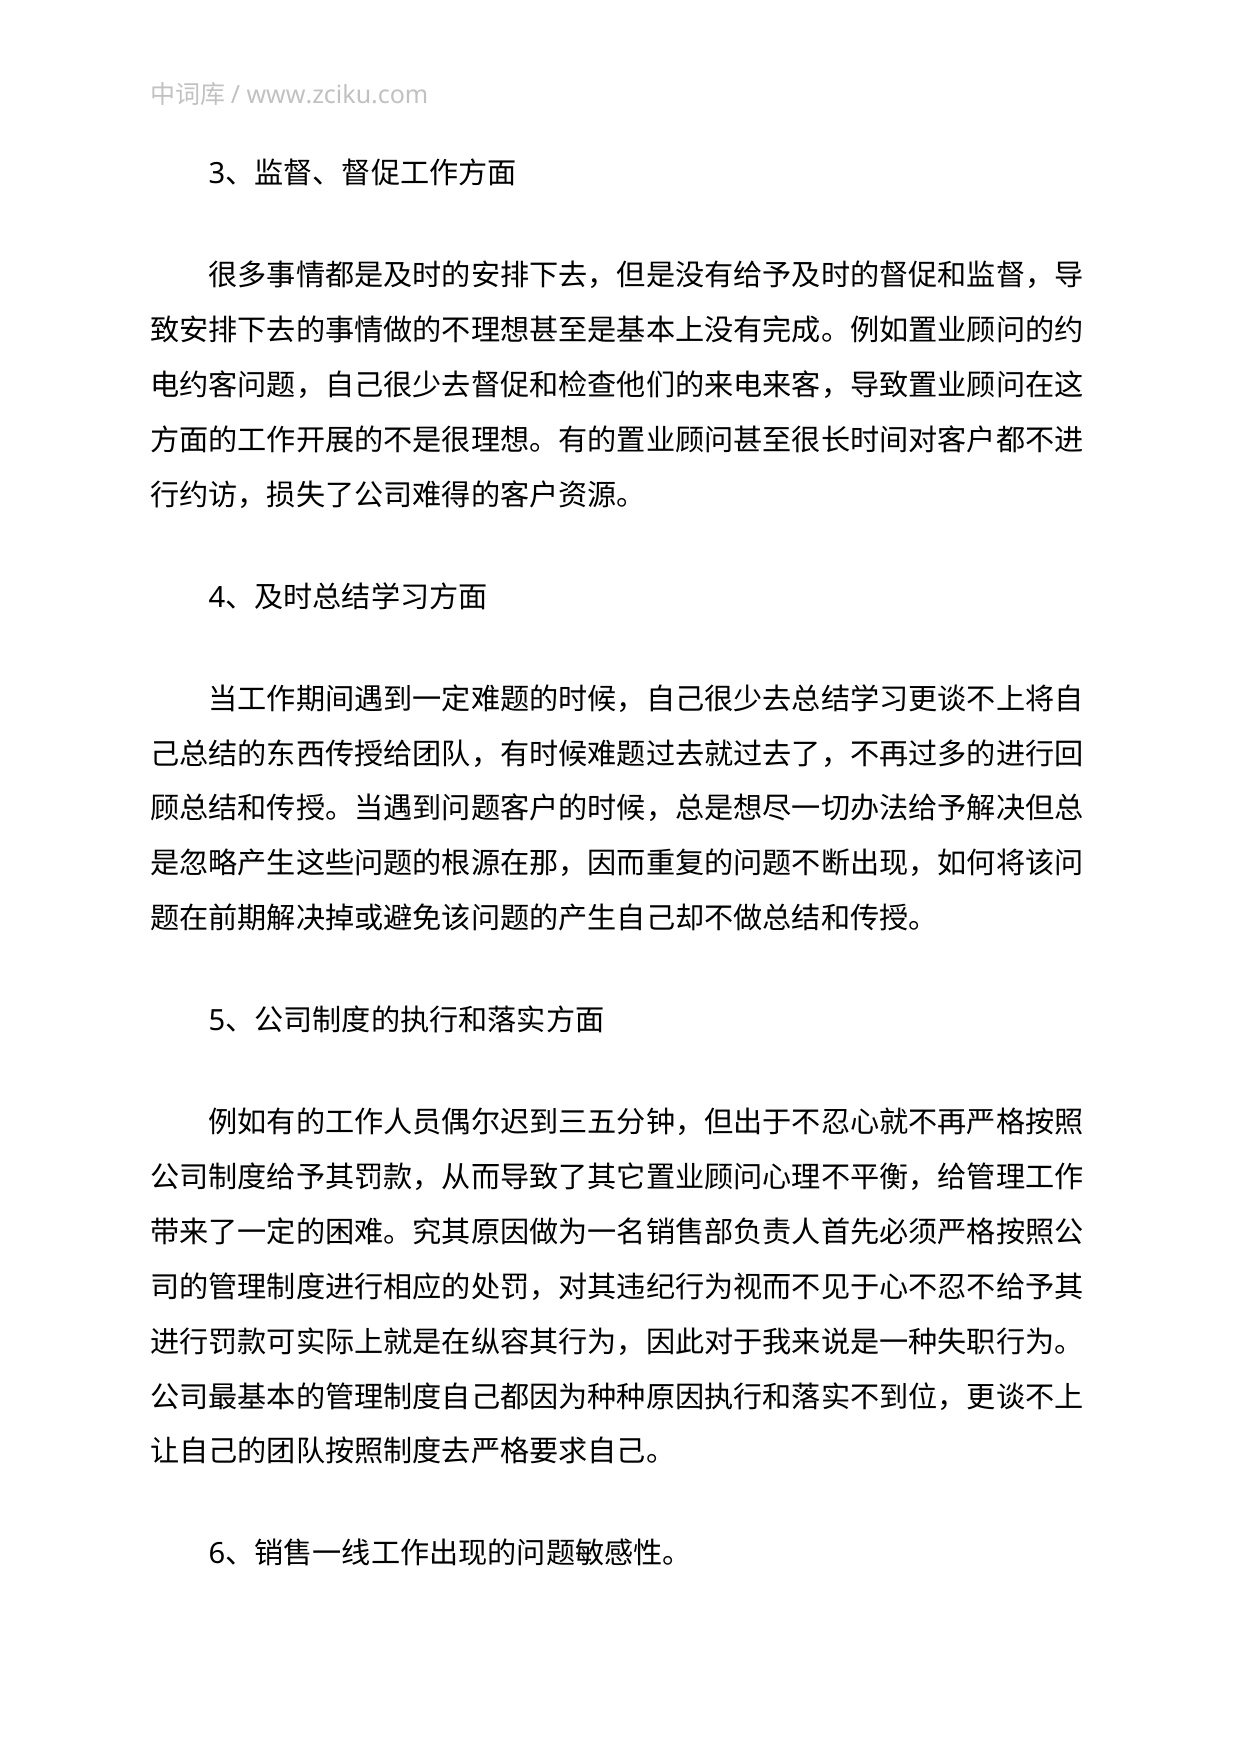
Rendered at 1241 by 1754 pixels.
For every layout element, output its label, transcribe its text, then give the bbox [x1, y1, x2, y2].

text 4、及时总结学习方面 [150, 573, 1090, 616]
text 很多事情都是及时的安排下去，但是没有给予及时的督促和监督，导致安排下去的事情做的不理想甚至是基本上没有完成。例如置业顾问的约电约客问题，自己很少去督促和检查他们的来电来客，导致置业顾问在这方面的工作开展的不是很理想。有的置业顾问甚至很长时间对客户都不进行约访，损失了公司难得的客户资源。 [150, 252, 1090, 514]
text 当工作期间遇到一定难题的时候，自己很少去总结学习更谈不上将自己总结的东西传授给团队，有时候难题过去就过去了，不再过多的进行回顾总结和传授。当遇到问题客户的时候，总是想尽一切办法给予解决但总是忽略产生这些问题的根源在那，因而重复的问题不断出现，如何将该问题在前期解决掉或避免该问题的产生自己却不做总结和传授。 [150, 675, 1090, 937]
text 例如有的工作人员偶尔迟到三五分钟，但出于不忍心就不再严格按照公司制度给予其罚款，从而导致了其它置业顾问心理不平衡，给管理工作带来了一定的困难。究其原因做为一名销售部负责人首先必须严格按照公司的管理制度进行相应的处罚，对其违纪行为视而不见于心不忍不给予其进行罚款可实际上就是在纵容其行为，因此对于我来说是一种失职行为。公司最基本的管理制度自己都因为种种原因执行和落实不到位，更谈不上让自己的团队按照制度去严格要求自己。 [150, 1099, 1090, 1470]
text 6、销售一线工作出现的问题敏感性。 [150, 1530, 1090, 1572]
text 5、公司制度的执行和落实方面 [150, 997, 1090, 1039]
text 3、监督、督促工作方面 [150, 150, 1090, 192]
